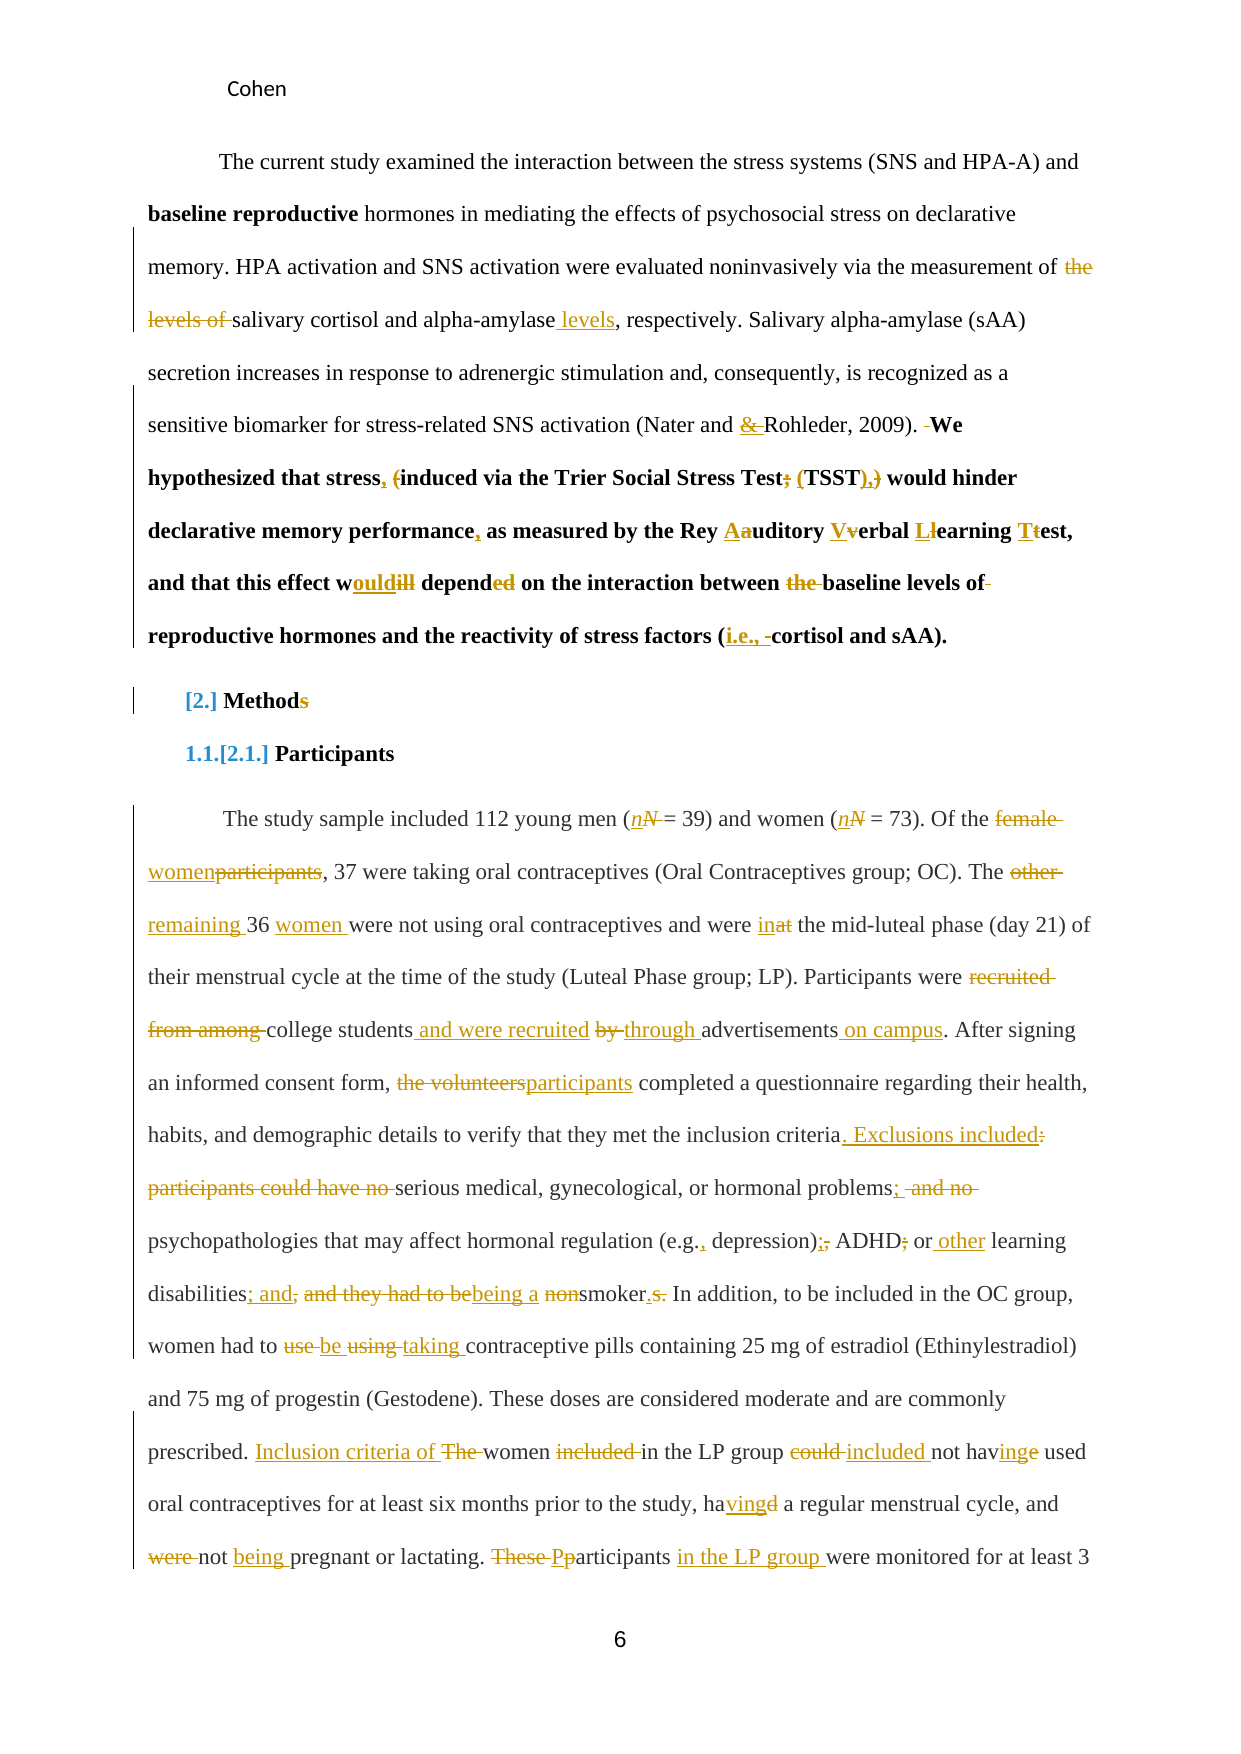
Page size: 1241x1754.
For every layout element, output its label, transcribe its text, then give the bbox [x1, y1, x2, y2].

list Participants [185, 740, 1092, 766]
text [148, 805, 1092, 1569]
text The current study examined the interaction between the stress systems (SNS and HPA-A) and baseline reproductive hormones in mediating the effects of psychosocial stress on declarative memory. HPA activation and SNS activation were evaluated noninvasively via the measurement of salivary cortisol and alpha-amylase, respectively. Salivary alpha-amylase (sAA) secretion increases in response to adrenergic stimulation and, consequently, is recognized as a sensitive biomarker for stress-related SNS activation (Nater and Rohleder, 2009). We hypothesized that stress induced via the Trier Social Stress Test TSST would hinder declarative memory performance as measured by the Rey uditory erbal earning est, and that this effect w depend on the interaction between baseline levels of reproductive hormones and the reactivity of stress factors (cortisol and sAA). [148, 148, 1092, 648]
list Method [185, 687, 1092, 714]
